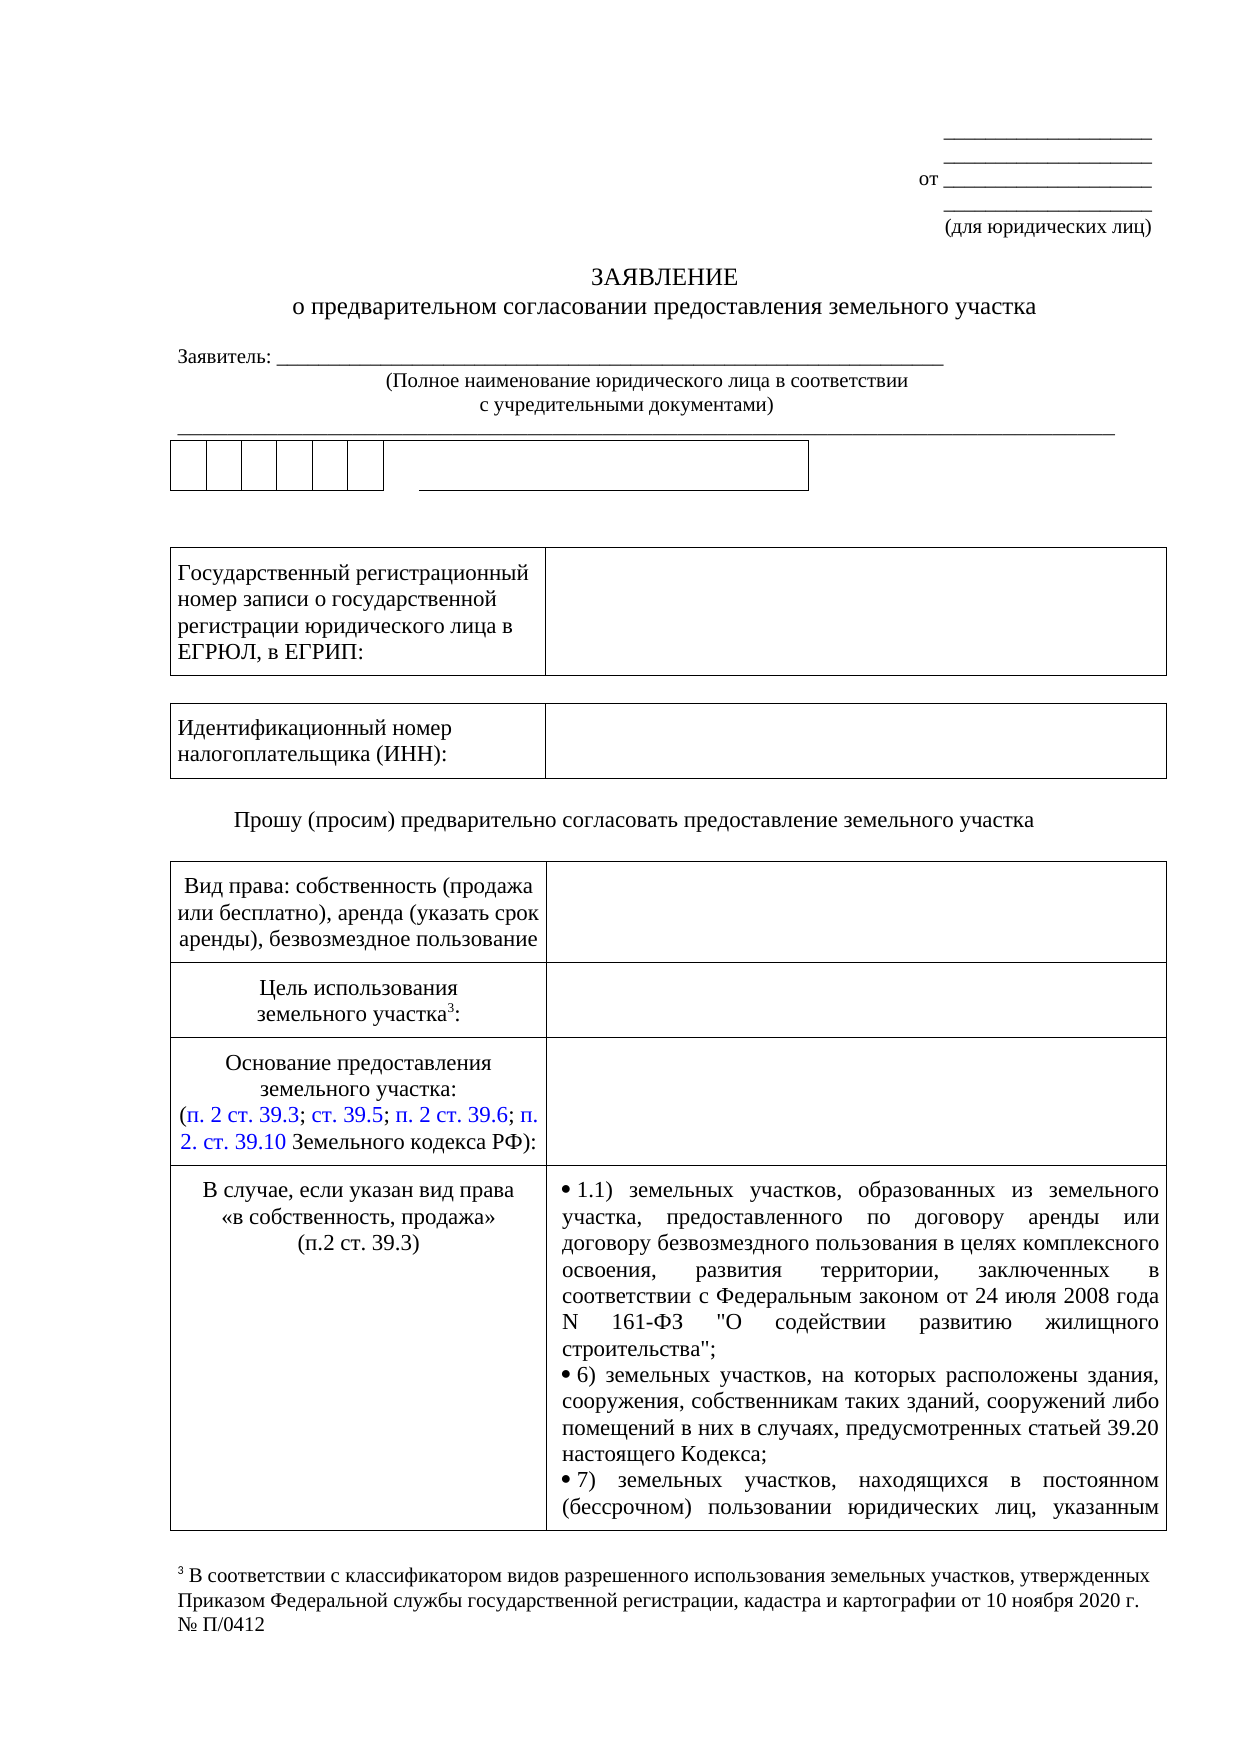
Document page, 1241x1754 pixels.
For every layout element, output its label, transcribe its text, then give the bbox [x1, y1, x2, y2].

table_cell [171, 1166, 546, 1530]
text с учредительными документами) [177, 392, 1152, 416]
text (для юридических лиц) [177, 214, 1152, 238]
table_header [313, 441, 347, 490]
table_header [419, 441, 808, 490]
table_header [348, 441, 383, 490]
text (Полное наименование юридического лица в соответствии [177, 368, 1152, 392]
table_header Идентификационный номер налогоплательщика (ИНН): [171, 704, 545, 777]
table_header [171, 441, 206, 490]
text от ____________________ [177, 166, 1152, 190]
table_header [546, 704, 1166, 777]
table_header [547, 862, 1166, 962]
table_header Вид права: собственность (продажа или бесплатно), аренда (указать срок аренды), безвозмездное пользование [171, 862, 546, 962]
table_header [207, 441, 241, 490]
table_header [242, 441, 276, 490]
table_cell Цель использования земельного участка: [171, 963, 546, 1037]
table_cell [547, 963, 1166, 1037]
text ____________________ [177, 190, 1152, 214]
table_cell Основание предоставления земельного участка: (п. 2 ст. 39.3; ст. 39.5; п. 2 ст. 39.6; п. 2. ст. 39.10 Земельного кодекса РФ): [171, 1038, 546, 1165]
text ЗАЯВЛЕНИЕ [177, 262, 1152, 291]
table_header [277, 441, 312, 490]
text ____________________ [177, 142, 1152, 166]
table_header [384, 441, 419, 490]
text Заявитель: ________________________________________________________________ [177, 344, 1152, 368]
text о предварительном согласовании предоставления земельного участка [177, 291, 1152, 320]
table_header Государственный регистрационный номер записи о государственной регистрации юридического лица в ЕГРЮЛ, в ЕГРИП: [171, 548, 545, 675]
text ___________________________________________________________________________ [177, 416, 1152, 440]
table_cell [547, 1038, 1166, 1165]
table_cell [547, 1166, 1166, 1530]
text ____________________ [177, 118, 1152, 142]
text Прошу (просим) предварительно согласовать предоставление земельного участка [177, 806, 1152, 833]
table_header [546, 548, 1166, 675]
